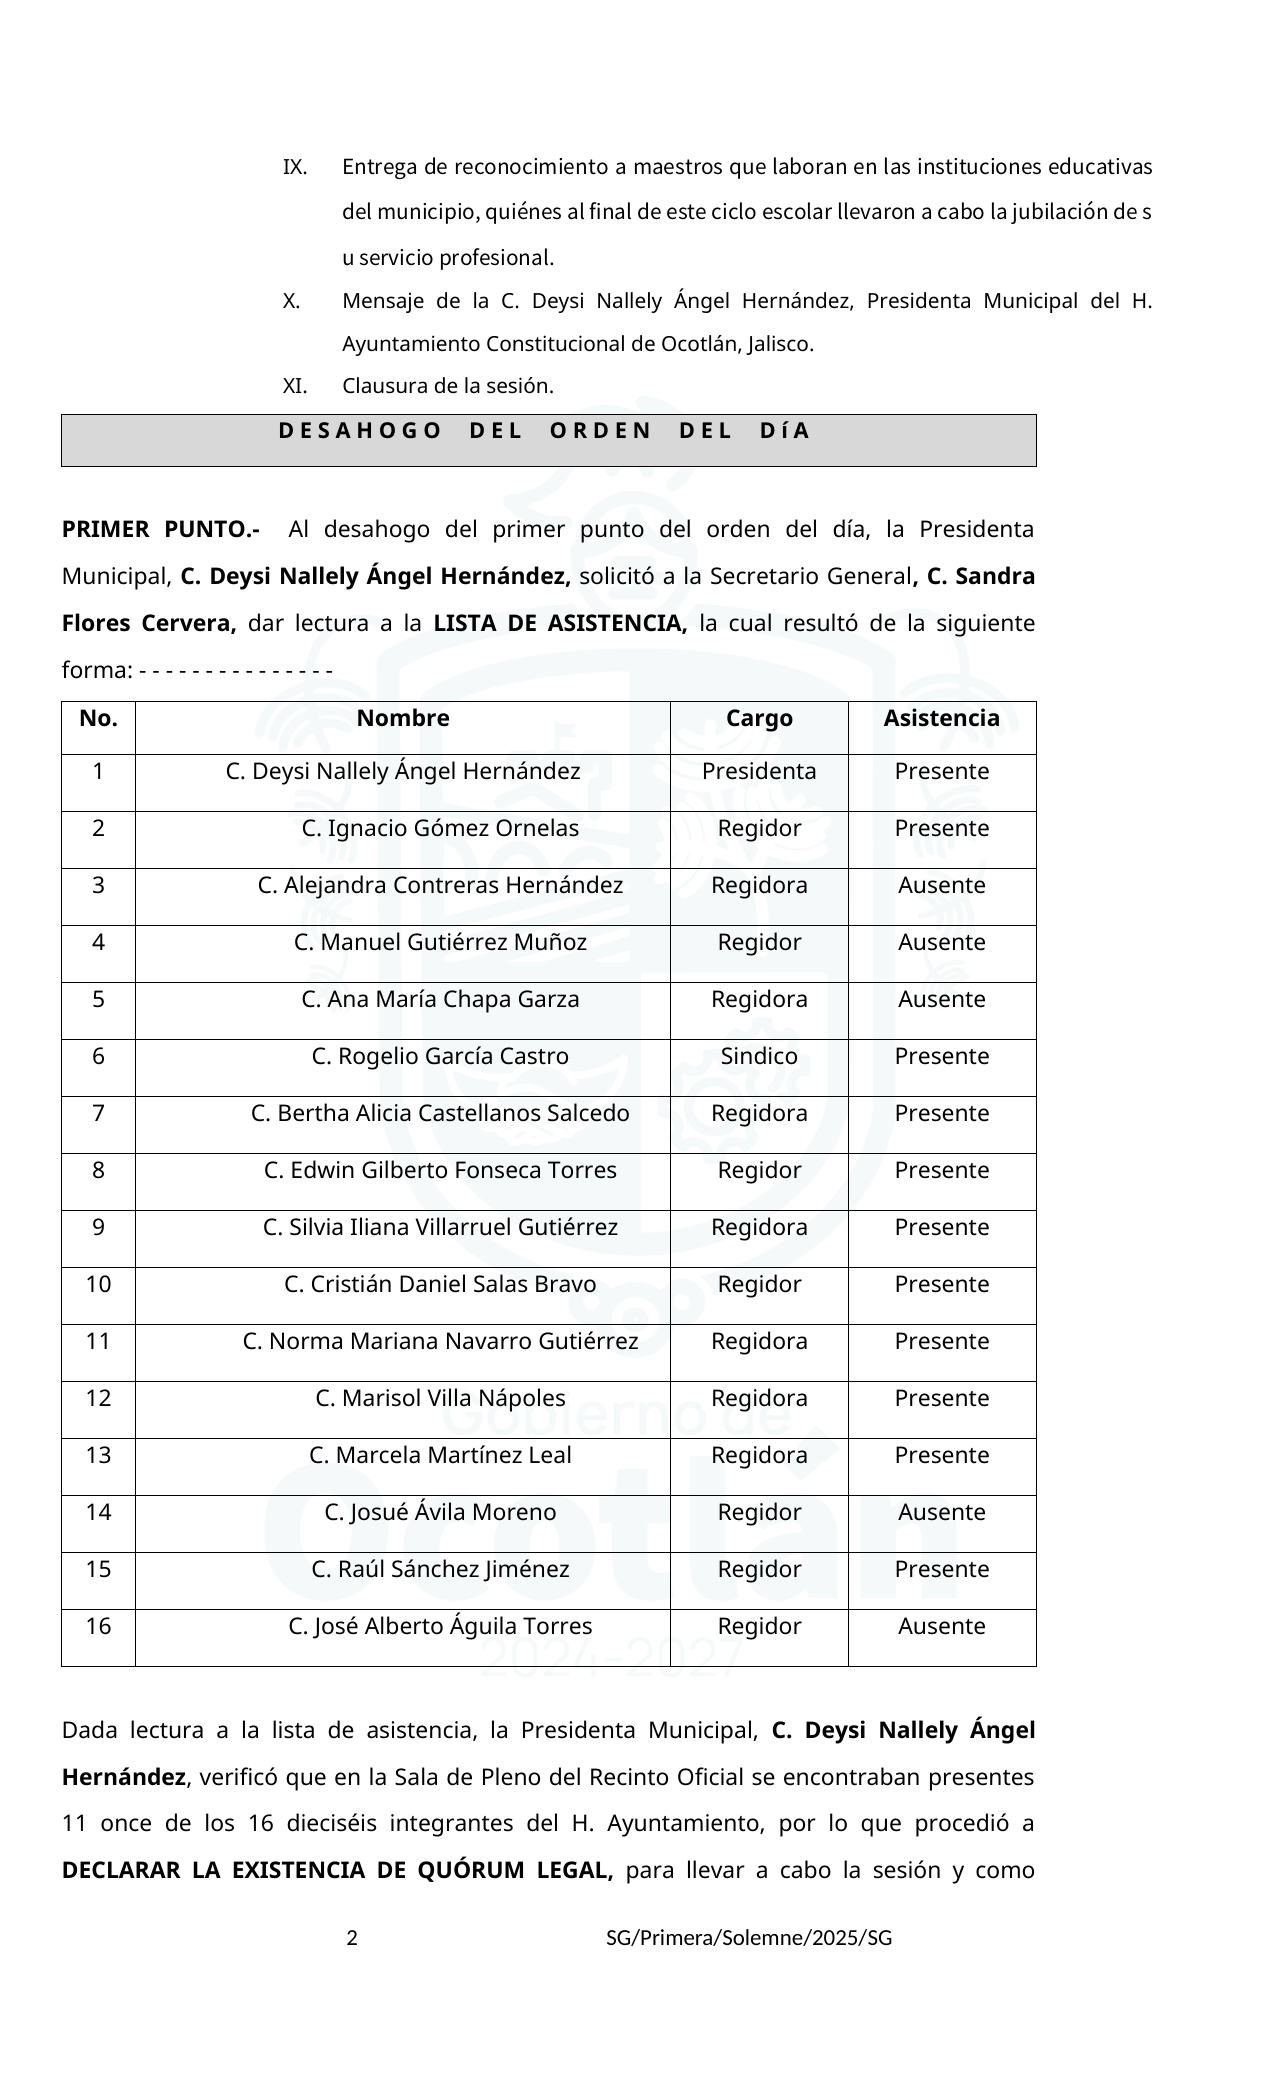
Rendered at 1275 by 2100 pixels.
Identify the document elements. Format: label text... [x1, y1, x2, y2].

table_cell Presente [849, 755, 1036, 811]
table_cell C. Bertha Alicia Castellanos Salcedo [136, 1097, 670, 1153]
table_cell C. Edwin Gilberto Fonseca Torres [136, 1154, 670, 1210]
table_cell 11 [62, 1325, 135, 1381]
table_cell Presente [849, 1040, 1036, 1096]
table_cell 1 [62, 755, 135, 811]
list Clausura de la sesión. [283, 371, 1154, 400]
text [61, 1714, 1036, 1886]
table_header Nombre [136, 702, 670, 754]
table_cell C. Alejandra Contreras Hernández [136, 869, 670, 925]
table_cell 5 [62, 983, 135, 1039]
table_cell 10 [62, 1268, 135, 1324]
table_cell Regidora [671, 1211, 848, 1267]
table_cell Regidor [671, 926, 848, 982]
table_cell Presente [849, 1439, 1036, 1495]
table_cell Ausente [849, 1496, 1036, 1552]
table_cell 3 [62, 869, 135, 925]
table_cell 8 [62, 1154, 135, 1210]
table_cell Presente [849, 1154, 1036, 1210]
text PRIMER PUNTO.- Al desahogo del primer punto del orden del día, la Presidenta Municipal, C. Deysi Nallely Ángel Hernández, solicitó a la Secretario General, C. Sandra Flores Cervera, dar lectura a la LISTA DE ASISTENCIA, la cual resultó de la siguiente forma: - - - - - - - - - - - - - - - [61, 513, 1036, 685]
table_cell C. Marcela Martínez Leal [136, 1439, 670, 1495]
table_cell Ausente [849, 926, 1036, 982]
table_cell Regidora [671, 1097, 848, 1153]
table_cell Regidora [671, 869, 848, 925]
table_cell Regidora [671, 983, 848, 1039]
table_cell Presidenta [671, 755, 848, 811]
table_cell C. Deysi Nallely Ángel Hernández [136, 755, 670, 811]
table_cell Presente [849, 1325, 1036, 1381]
table_cell 7 [62, 1097, 135, 1153]
list Entrega de reconocimiento a maestros que laboran en las instituciones educativas del municipio, quiénes al final de este ciclo escolar llevaron a cabo la jubilación de su servicio profesional. [283, 150, 1154, 271]
table_cell Sindico [671, 1040, 848, 1096]
table_cell Presente [849, 1382, 1036, 1438]
table_cell 9 [62, 1211, 135, 1267]
table_cell C. Josué Ávila Moreno [136, 1496, 670, 1552]
table_cell C. Marisol Villa Nápoles [136, 1382, 670, 1438]
table_cell Ausente [849, 869, 1036, 925]
table_cell Regidor [671, 1610, 848, 1666]
table_cell 2 [62, 812, 135, 868]
table_cell C. Rogelio García Castro [136, 1040, 670, 1096]
table_cell 14 [62, 1496, 135, 1552]
table_cell C. Raúl Sánchez Jiménez [136, 1553, 670, 1609]
table_cell Regidora [671, 1439, 848, 1495]
table_cell C. Cristián Daniel Salas Bravo [136, 1268, 670, 1324]
table_cell 16 [62, 1610, 135, 1666]
table_cell C. Manuel Gutiérrez Muñoz [136, 926, 670, 982]
table_cell Regidor [671, 1154, 848, 1210]
table_cell Ausente [849, 1610, 1036, 1666]
table_cell C. Norma Mariana Navarro Gutiérrez [136, 1325, 670, 1381]
table_header D E S A H O G O D E L O R D E N D E L D í A [62, 415, 1036, 466]
table_cell C. Silvia Iliana Villarruel Gutiérrez [136, 1211, 670, 1267]
table_cell Regidora [671, 1325, 848, 1381]
table_cell 6 [62, 1040, 135, 1096]
table_cell 15 [62, 1553, 135, 1609]
table_cell C. Ana María Chapa Garza [136, 983, 670, 1039]
table_cell 4 [62, 926, 135, 982]
table_header Cargo [671, 702, 848, 754]
table_header Asistencia [849, 702, 1036, 754]
table_cell Regidor [671, 1268, 848, 1324]
table_cell Regidor [671, 1553, 848, 1609]
list Mensaje de la C. Deysi Nallely Ángel Hernández, Presidenta Municipal del H. Ayuntamiento Constitucional de Ocotlán, Jalisco. [283, 286, 1154, 357]
table_cell Regidor [671, 812, 848, 868]
table_cell Presente [849, 812, 1036, 868]
table_cell C. José Alberto Águila Torres [136, 1610, 670, 1666]
table_cell Regidor [671, 1496, 848, 1552]
table_cell Ausente [849, 983, 1036, 1039]
table_cell C. Ignacio Gómez Ornelas [136, 812, 670, 868]
table_cell 13 [62, 1439, 135, 1495]
table_header No. [62, 702, 135, 754]
table_cell Presente [849, 1211, 1036, 1267]
table_cell Presente [849, 1097, 1036, 1153]
table_cell Presente [849, 1268, 1036, 1324]
table_cell Regidora [671, 1382, 848, 1438]
table_cell 12 [62, 1382, 135, 1438]
table_cell Presente [849, 1553, 1036, 1609]
